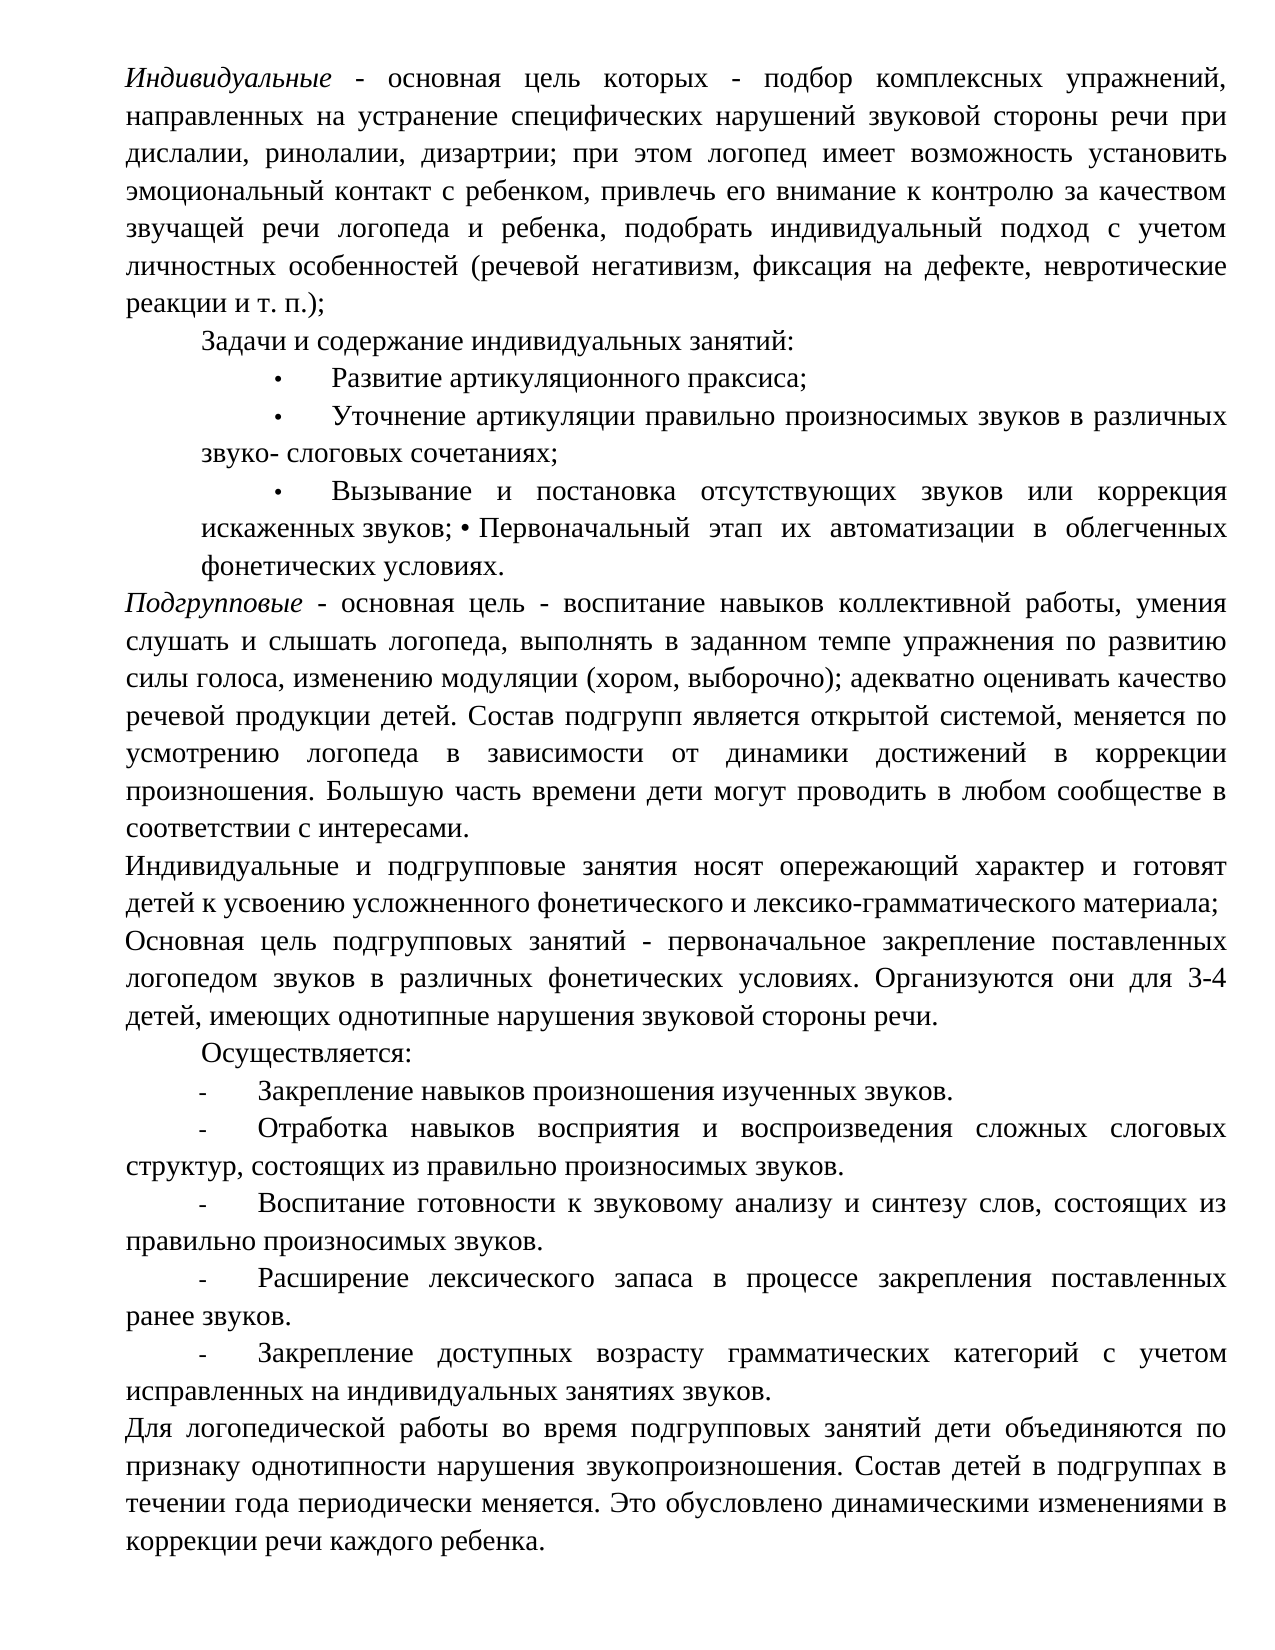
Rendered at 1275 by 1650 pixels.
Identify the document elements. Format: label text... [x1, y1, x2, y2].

text Индивидуальные - основная цель которых - подбор комплексных упражнений, направленных на устранение специфических нарушений звуковой стороны речи при дислалии, ринолалии, дизартрии; при этом логопед имеет возможность установить эмоциональный контакт с ребенком, привлечь его внимание к контролю за качеством звучащей речи логопеда и ребенка, подобрать индивидуальный подход с учетом личностных особенностей (речевой негативизм, фиксация на дефекте, невротические реакции и т. п.); [124, 60, 1228, 319]
list Уточнение артикуляции правильно произносимых звуков в различных звуко- слоговых сочетаниях; [201, 398, 1228, 469]
text Для логопедической работы во время подгрупповых занятий дети объединяются по признаку однотипности нарушения звукопроизношения. Состав детей в подгруппах в течении года периодически меняется. Это обусловлено динамическими изменениями в коррекции речи каждого ребенка. [124, 1410, 1228, 1556]
list Воспитание готовности к звуковому анализу и синтезу слов, состоящих из правильно произносимых звуков. [126, 1185, 1228, 1256]
text Индивидуальные и подгрупповые занятия носят опережающий характер и готовят детей к усвоению усложненного фонетического и лексико-грамматического материала; [124, 848, 1228, 919]
list Отработка навыков восприятия и воспроизведения сложных слоговых структур, состоящих из правильно произносимых звуков. [126, 1110, 1228, 1181]
list Расширение лексического запаса в процессе закрепления поставленных ранее звуков. [126, 1260, 1228, 1331]
list Закрепление доступных возрасту грамматических категорий с учетом исправленных на индивидуальных занятиях звуков. [126, 1335, 1228, 1406]
list Закрепление навыков произношения изученных звуков. [126, 1073, 1228, 1106]
text Осуществляется: [201, 1035, 1228, 1069]
text Подгрупповые - основная цель - воспитание навыков коллективной работы, умения слушать и слышать логопеда, выполнять в заданном темпе упражнения по развитию силы голоса, изменению модуляции (хором, выборочно); адекватно оценивать качество речевой продукции детей. Состав подгрупп является открытой системой, меняется по усмотрению логопеда в зависимости от динамики достижений в коррекции произношения. Большую часть времени дети могут проводить в любом сообществе в соответствии с интересами. [124, 585, 1228, 844]
text Основная цель подгрупповых занятий - первоначальное закрепление поставленных логопедом звуков в различных фонетических условиях. Организуются они для 3-4 детей, имеющих однотипные нарушения звуковой стороны речи. [124, 923, 1228, 1031]
list Вызывание и постановка отсутствующих звуков или коррекция искаженных звуков; • Первоначальный этап их автоматизации в облегченных фонетических условиях. [201, 473, 1228, 581]
list Развитие артикуляционного праксиса; [201, 360, 1228, 394]
text Задачи и содержание индивидуальных занятий: [201, 323, 1228, 356]
